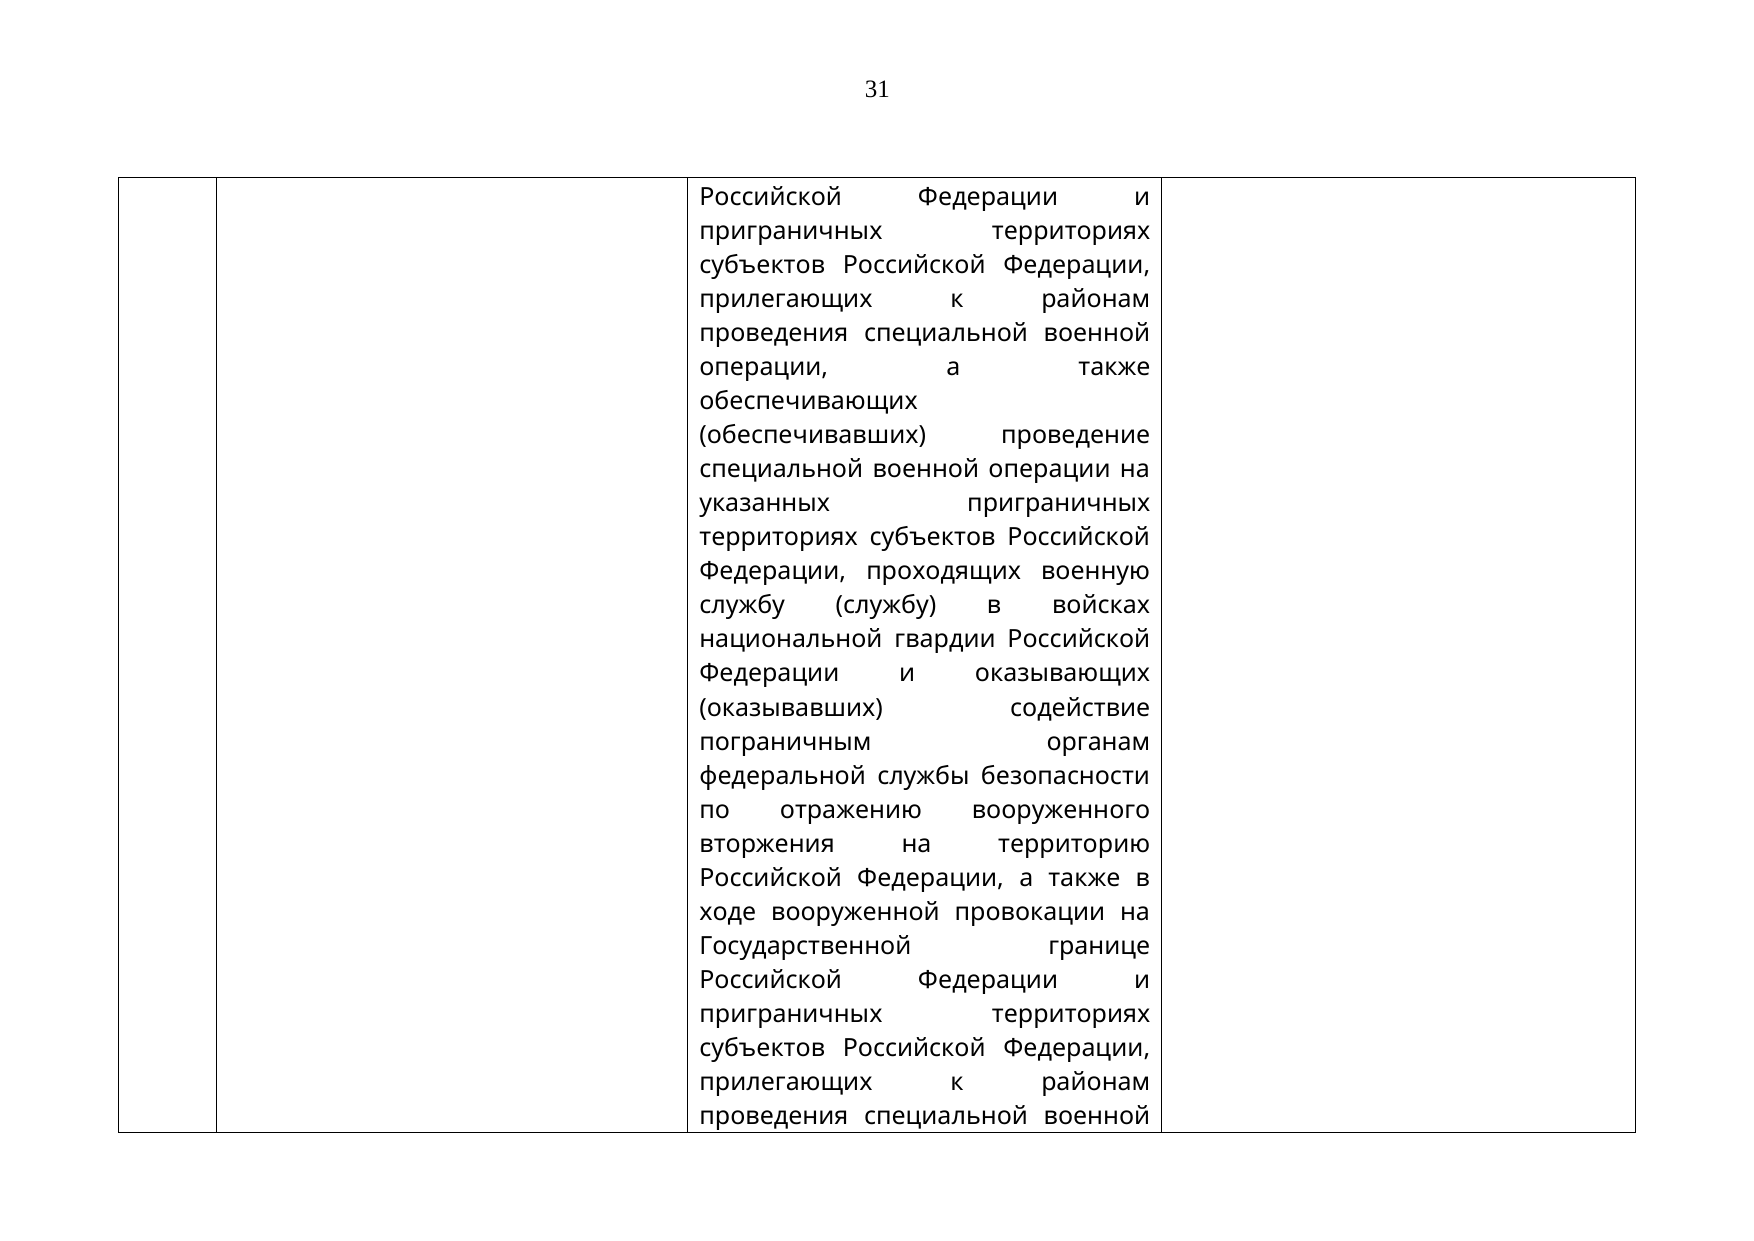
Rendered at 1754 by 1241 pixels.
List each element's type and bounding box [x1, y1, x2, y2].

table_cell [217, 178, 687, 1132]
table_cell [1162, 178, 1635, 1132]
table_cell [119, 178, 216, 1132]
table_cell [688, 178, 1161, 1132]
